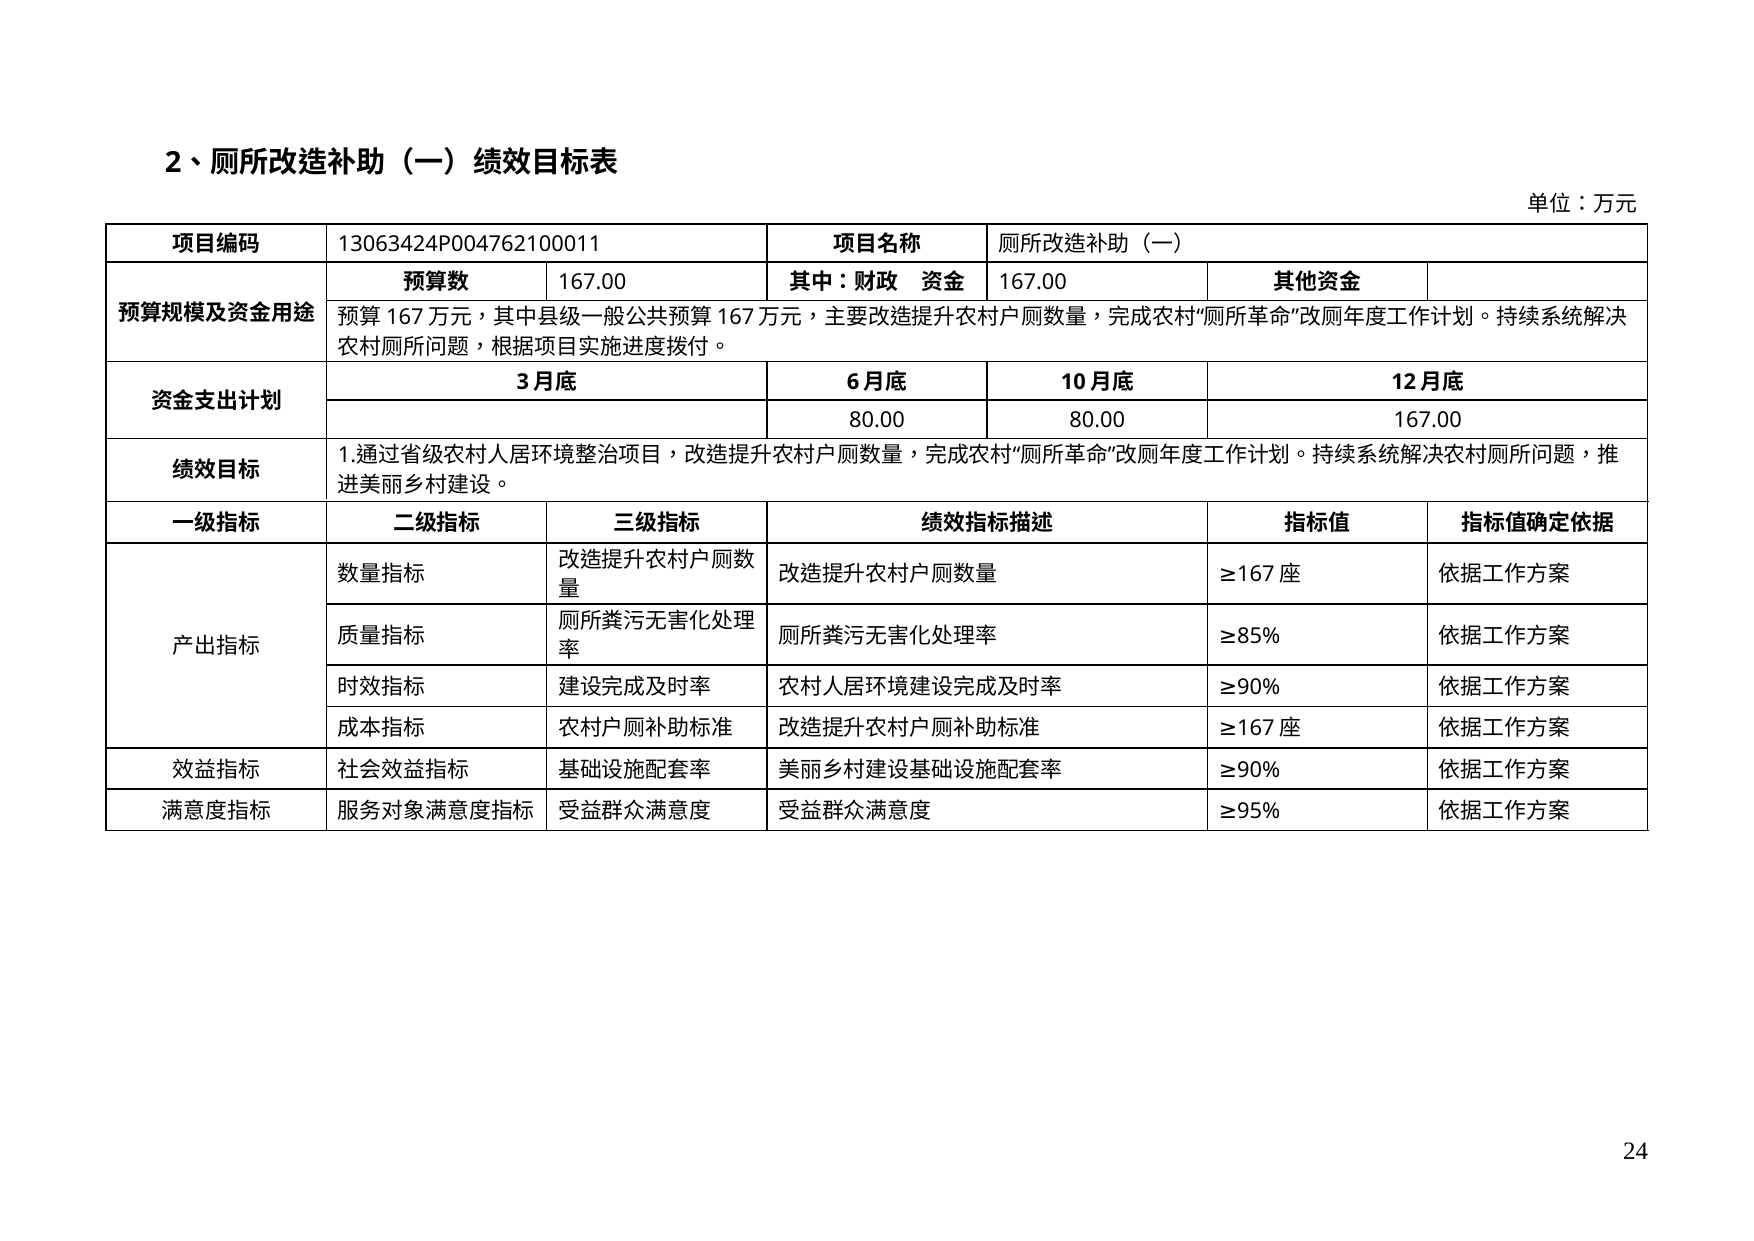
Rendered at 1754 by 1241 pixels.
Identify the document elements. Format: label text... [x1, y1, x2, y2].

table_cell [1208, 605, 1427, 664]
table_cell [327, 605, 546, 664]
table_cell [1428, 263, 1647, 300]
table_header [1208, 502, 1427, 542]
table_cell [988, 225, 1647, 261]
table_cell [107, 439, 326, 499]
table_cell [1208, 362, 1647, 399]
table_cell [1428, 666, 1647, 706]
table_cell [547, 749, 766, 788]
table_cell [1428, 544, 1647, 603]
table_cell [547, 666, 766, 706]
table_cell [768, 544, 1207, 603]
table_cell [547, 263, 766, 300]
text 2、厕所改造补助（一）绩效目标表 [106, 142, 1648, 181]
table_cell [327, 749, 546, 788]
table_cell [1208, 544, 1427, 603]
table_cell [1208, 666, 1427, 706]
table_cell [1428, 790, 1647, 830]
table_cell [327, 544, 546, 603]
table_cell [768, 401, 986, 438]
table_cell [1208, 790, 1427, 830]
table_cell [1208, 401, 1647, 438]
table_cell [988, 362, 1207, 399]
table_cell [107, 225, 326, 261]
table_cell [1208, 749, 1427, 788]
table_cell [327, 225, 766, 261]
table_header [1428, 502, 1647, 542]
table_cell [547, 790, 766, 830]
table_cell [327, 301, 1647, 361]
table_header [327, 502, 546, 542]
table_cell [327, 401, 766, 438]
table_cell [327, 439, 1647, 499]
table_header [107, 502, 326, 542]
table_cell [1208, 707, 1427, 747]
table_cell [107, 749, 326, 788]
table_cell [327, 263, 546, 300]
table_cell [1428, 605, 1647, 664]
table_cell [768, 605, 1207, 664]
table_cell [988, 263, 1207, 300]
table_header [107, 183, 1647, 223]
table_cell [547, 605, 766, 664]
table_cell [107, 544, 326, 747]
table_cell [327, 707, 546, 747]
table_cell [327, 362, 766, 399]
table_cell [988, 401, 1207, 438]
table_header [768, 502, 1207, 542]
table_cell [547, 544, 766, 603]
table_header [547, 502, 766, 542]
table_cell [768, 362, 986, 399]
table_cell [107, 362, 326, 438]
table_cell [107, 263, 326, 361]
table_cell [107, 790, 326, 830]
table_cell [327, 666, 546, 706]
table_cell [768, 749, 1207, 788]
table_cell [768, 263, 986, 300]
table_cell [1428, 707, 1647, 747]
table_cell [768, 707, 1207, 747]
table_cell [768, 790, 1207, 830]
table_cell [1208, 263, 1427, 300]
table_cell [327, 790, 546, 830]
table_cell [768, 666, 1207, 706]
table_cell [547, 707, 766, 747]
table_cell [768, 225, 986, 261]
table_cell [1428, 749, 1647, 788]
